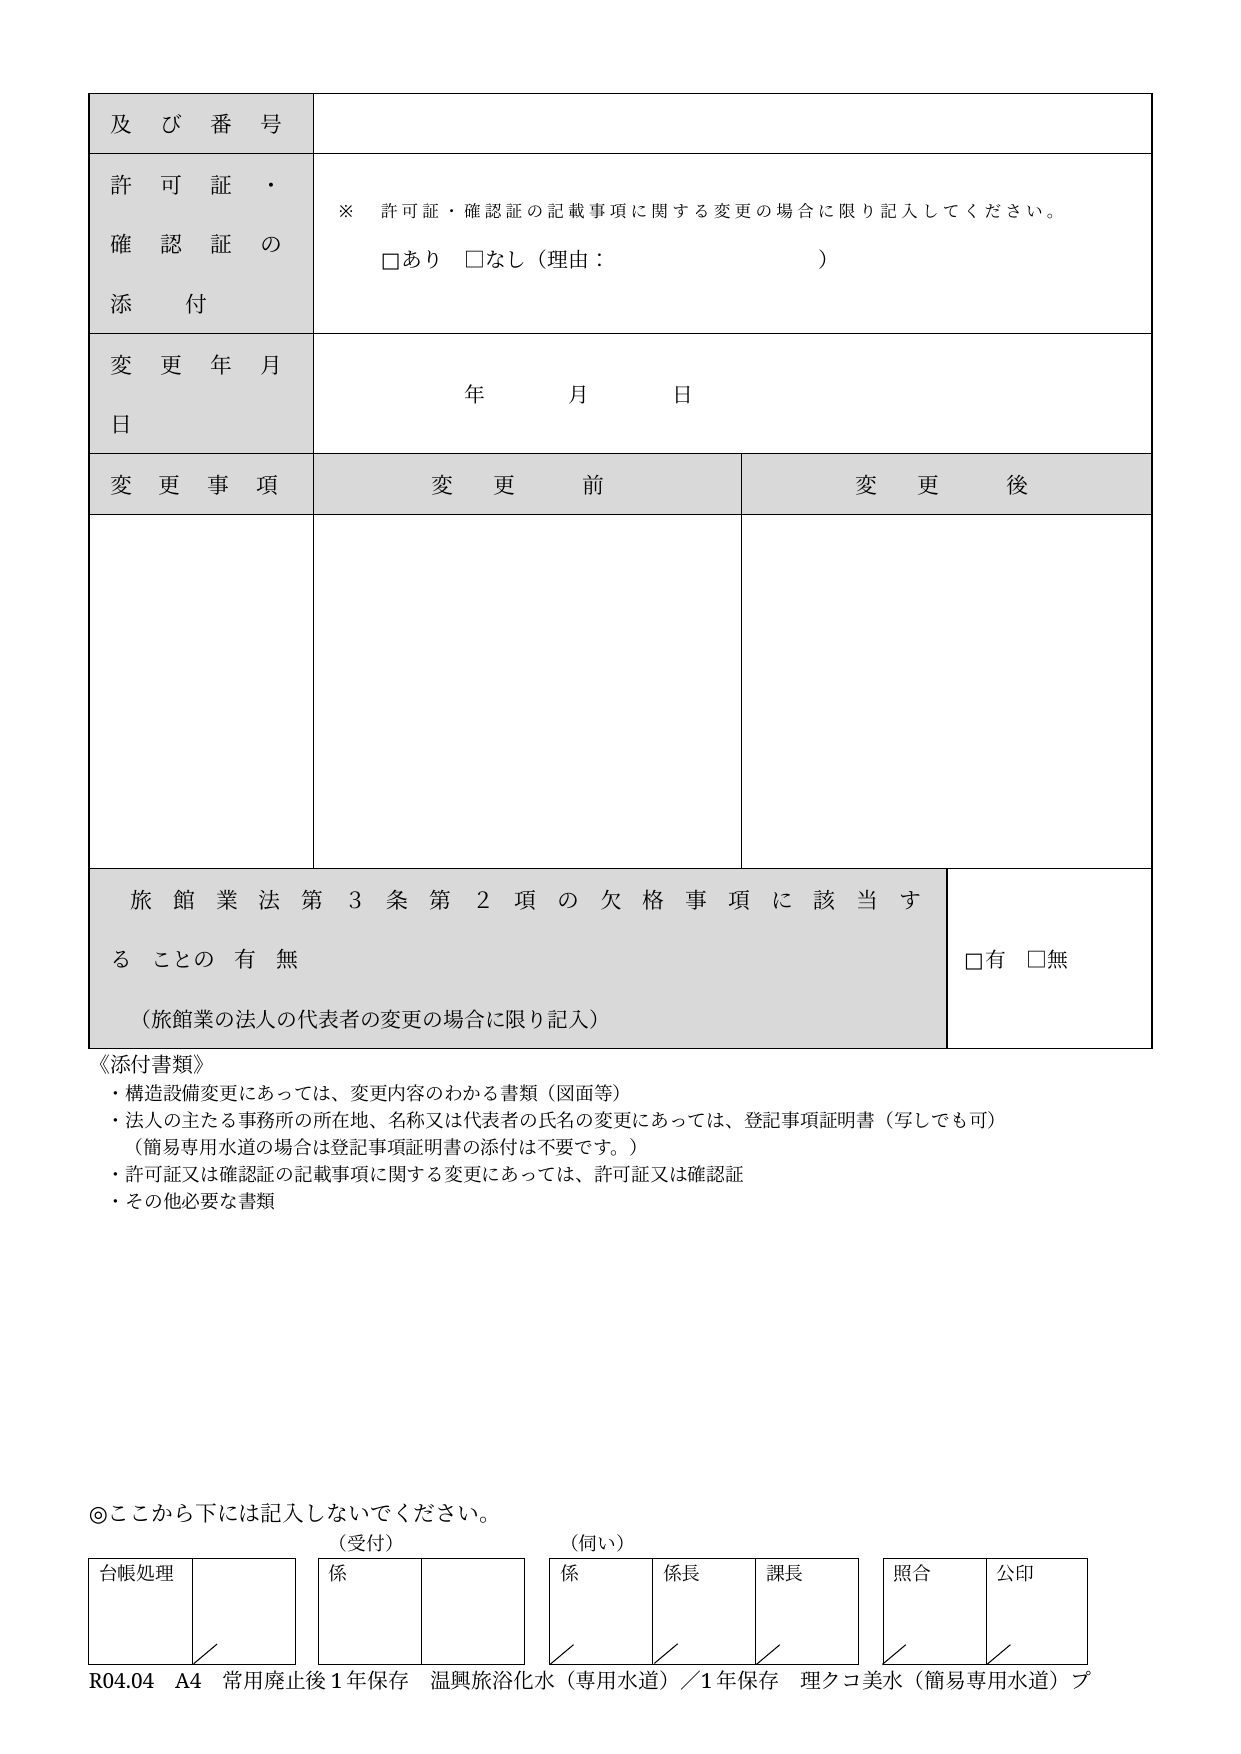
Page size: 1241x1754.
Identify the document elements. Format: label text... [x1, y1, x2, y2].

table_cell 許可・確認年月日 及び番号 [90, 94, 313, 153]
text ・その他必要な書類 [89, 1187, 1151, 1214]
table_cell 年 月 日 [314, 334, 1151, 453]
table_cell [314, 94, 1151, 153]
table_cell [314, 515, 741, 868]
text 《添付書類》 [89, 1049, 1151, 1079]
table_cell □有 □無 [948, 869, 1151, 1048]
table_cell 変更年月日 [90, 334, 313, 453]
table_cell [742, 515, 1151, 868]
table_cell 旅館業法第３条第２項の欠格事項に該当することの有無 （旅館業の法人の代表者の変更の場合に限り記入） [90, 869, 946, 1048]
text （簡易専用水道の場合は登記事項証明書の添付は不要です。） [89, 1133, 1151, 1160]
text ・許可証又は確認証の記載事項に関する変更にあっては、許可証又は確認証 [89, 1160, 1151, 1187]
table_cell ※ 許可証・確認証の記載事項に関する変更の場合に限り記入してください。 □あり □なし（理由： ） [314, 154, 1151, 333]
table_cell 変更前 [314, 454, 741, 514]
table_cell 許可証・確認証の添付 [90, 154, 313, 333]
table_cell 変更事項 [90, 454, 313, 514]
table_cell 変更後 [742, 454, 1151, 514]
text ・法人の主たる事務所の所在地、名称又は代表者の氏名の変更にあっては、登記事項証明書（写しでも可） [89, 1106, 1151, 1133]
text ・構造設備変更にあっては、変更内容のわかる書類（図面等） [89, 1079, 1151, 1106]
table_cell [90, 515, 313, 868]
